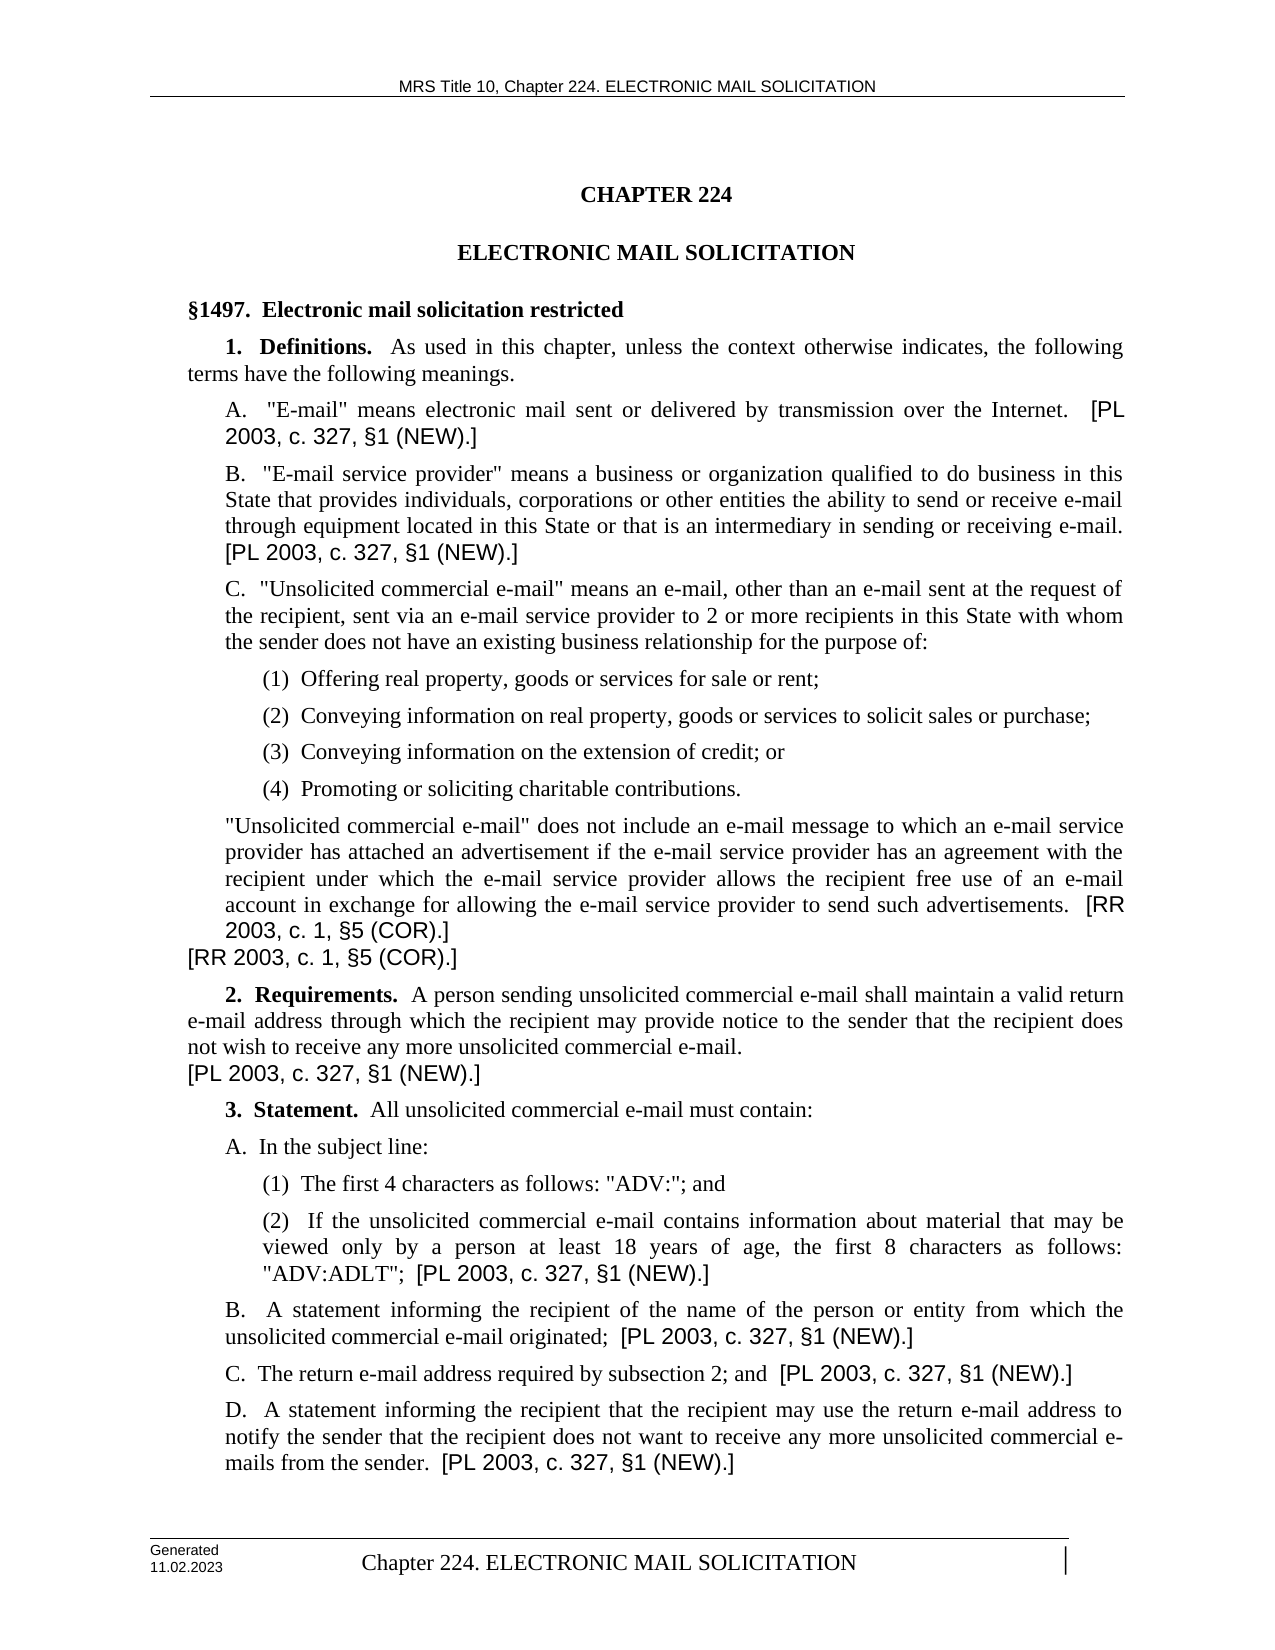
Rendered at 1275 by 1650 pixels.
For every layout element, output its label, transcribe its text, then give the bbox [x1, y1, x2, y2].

text [PL 2003, c. 327, §1 (NEW).] [187, 1060, 1125, 1086]
text 3. Statement. All unsolicited commercial e-mail must contain: [187, 1096, 1125, 1123]
text (3) Conveying information on the extension of credit; or [262, 738, 1125, 765]
text (2) If the unsolicited commercial e-mail contains information about material that may be viewed only by a person at least 18 years of age, the first 8 characters as follows: "ADV:ADLT"; [PL 2003, c. 327, §1 (NEW).] [262, 1207, 1125, 1286]
text §1497. Electronic mail solicitation restricted [187, 296, 1125, 323]
text (1) The first 4 characters as follows: "ADV:"; and [262, 1170, 1125, 1196]
text (4) Promoting or soliciting charitable contributions. [262, 775, 1125, 802]
text [RR 2003, c. 1, §5 (COR).] [187, 944, 1125, 970]
text C. The return e-mail address required by subsection 2; and [PL 2003, c. 327, §1 (NEW).] [225, 1359, 1125, 1386]
text 2. Requirements. A person sending unsolicited commercial e-mail shall maintain a valid return e-mail address through which the recipient may provide notice to the sender that the recipient does not wish to receive any more unsolicited commercial e-mail. [187, 981, 1125, 1060]
text CHAPTER 224 [187, 181, 1125, 208]
text (1) Offering real property, goods or services for sale or rent; [262, 665, 1125, 691]
text B. A statement informing the recipient of the name of the person or entity from which the unsolicited commercial e-mail originated; [PL 2003, c. 327, §1 (NEW).] [225, 1296, 1125, 1349]
text B. "E-mail service provider" means a business or organization qualified to do business in this State that provides individuals, corporations or other entities the ability to send or receive e-mail through equipment located in this State or that is an intermediary in sending or receiving e-mail. [PL 2003, c. 327, §1 (NEW).] [225, 459, 1125, 565]
text A. In the subject line: [225, 1133, 1125, 1159]
text C. "Unsolicited commercial e-mail" means an e-mail, other than an e-mail sent at the request of the recipient, sent via an e-mail service provider to 2 or more recipients in this State with whom the sender does not have an existing business relationship for the purpose of: [225, 575, 1125, 654]
text D. A statement informing the recipient that the recipient may use the return e-mail address to notify the sender that the recipient does not want to receive any more unsolicited commercial e-mails from the sender. [PL 2003, c. 327, §1 (NEW).] [225, 1396, 1125, 1476]
text ELECTRONIC MAIL SOLICITATION [187, 239, 1125, 265]
text (2) Conveying information on real property, goods or services to solicit sales or purchase; [262, 702, 1125, 728]
text A. "E-mail" means electronic mail sent or delivered by transmission over the Internet. [PL 2003, c. 327, §1 (NEW).] [225, 396, 1125, 449]
text "Unsolicited commercial e-mail" does not include an e-mail message to which an e-mail service provider has attached an advertisement if the e-mail service provider has an agreement with the recipient under which the e-mail service provider allows the recipient free use of an e-mail account in exchange for allowing the e-mail service provider to send such advertisements. [RR 2003, c. 1, §5 (COR).] [225, 812, 1125, 944]
text 1. Definitions. As used in this chapter, unless the context otherwise indicates, the following terms have the following meanings. [187, 333, 1125, 386]
